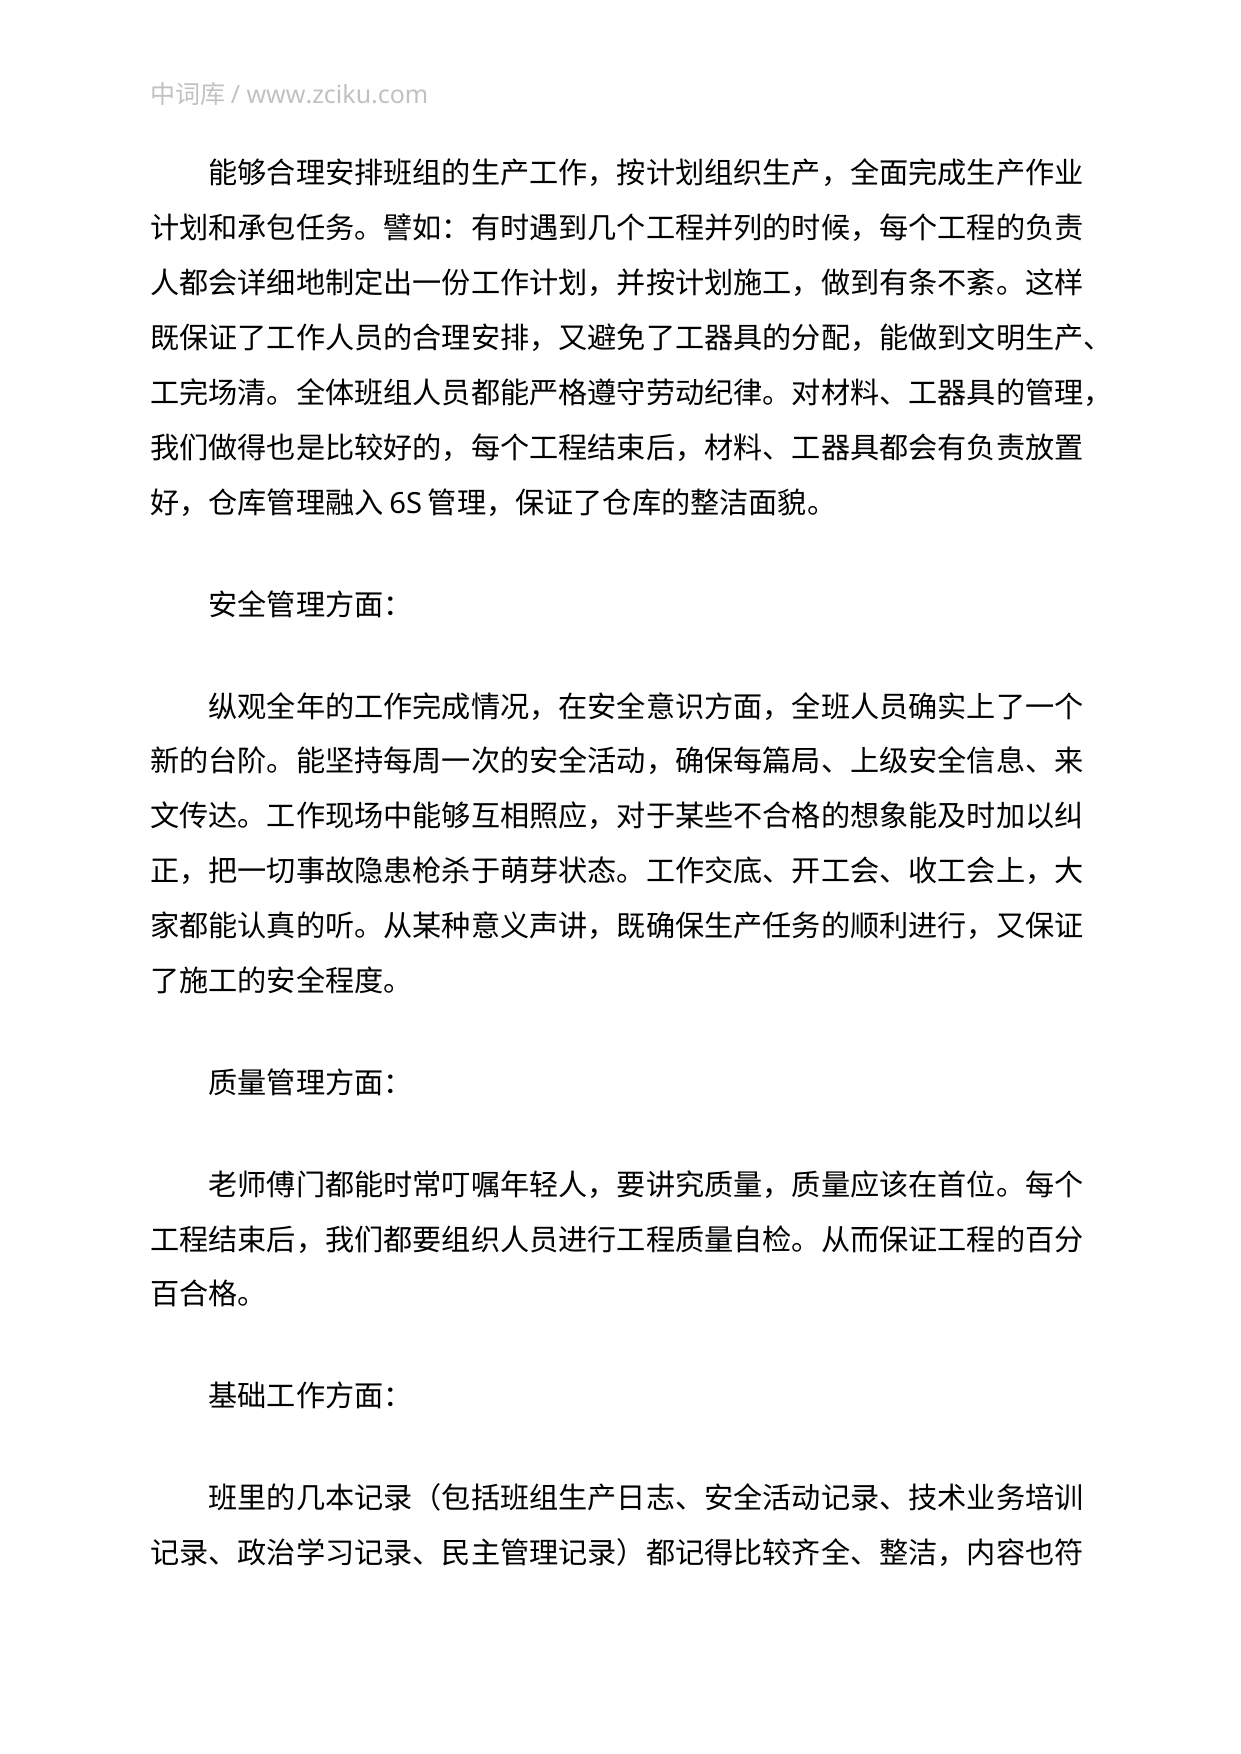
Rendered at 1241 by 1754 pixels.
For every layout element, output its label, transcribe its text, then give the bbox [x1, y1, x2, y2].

text 纵观全年的工作完成情况，在安全意识方面，全班人员确实上了一个新的台阶。能坚持每周一次的安全活动，确保每篇局、上级安全信息、来文传达。工作现场中能够互相照应，对于某些不合格的想象能及时加以纠正，把一切事故隐患枪杀于萌芽状态。工作交底、开工会、收工会上，大家都能认真的听。从某种意义声讲，既确保生产任务的顺利进行，又保证了施工的安全程度。 [150, 683, 1090, 1000]
text 质量管理方面： [150, 1059, 1090, 1102]
text 老师傅门都能时常叮嘱年轻人，要讲究质量，质量应该在首位。每个工程结束后，我们都要组织人员进行工程质量自检。从而保证工程的百分百合格。 [150, 1161, 1090, 1313]
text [150, 1474, 1090, 1572]
text 能够合理安排班组的生产工作，按计划组织生产，全面完成生产作业计划和承包任务。譬如：有时遇到几个工程并列的时候，每个工程的负责人都会详细地制定出一份工作计划，并按计划施工，做到有条不紊。这样既保证了工作人员的合理安排，又避免了工器具的分配，能做到文明生产、工完场清。全体班组人员都能严格遵守劳动纪律。对材料、工器具的管理，我们做得也是比较好的，每个工程结束后，材料、工器具都会有负责放置好，仓库管理融入6S管理，保证了仓库的整洁面貌。 [150, 150, 1090, 522]
text 基础工作方面： [150, 1373, 1090, 1415]
text 安全管理方面： [150, 581, 1090, 624]
